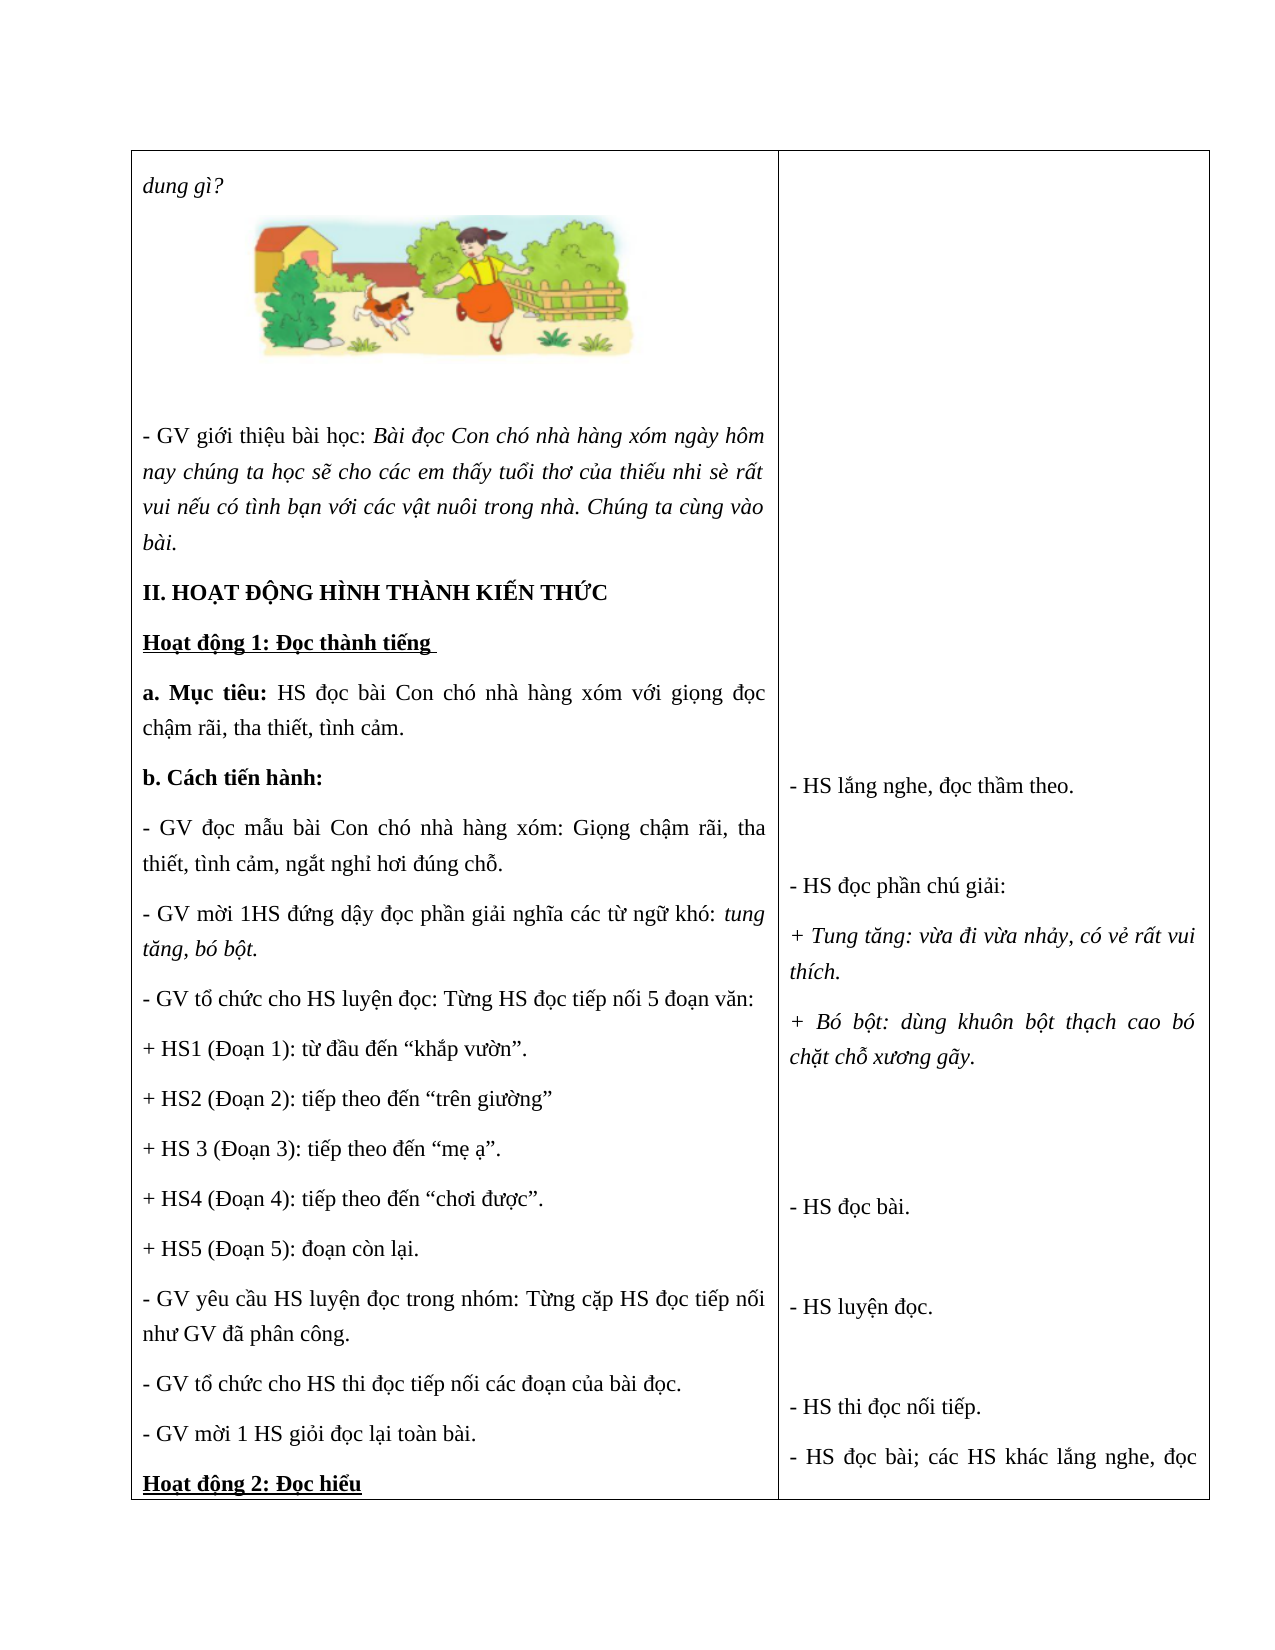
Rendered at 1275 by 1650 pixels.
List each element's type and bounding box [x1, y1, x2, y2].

table_cell [132, 151, 778, 1499]
table_cell [779, 151, 1209, 1499]
picture [228, 215, 656, 363]
